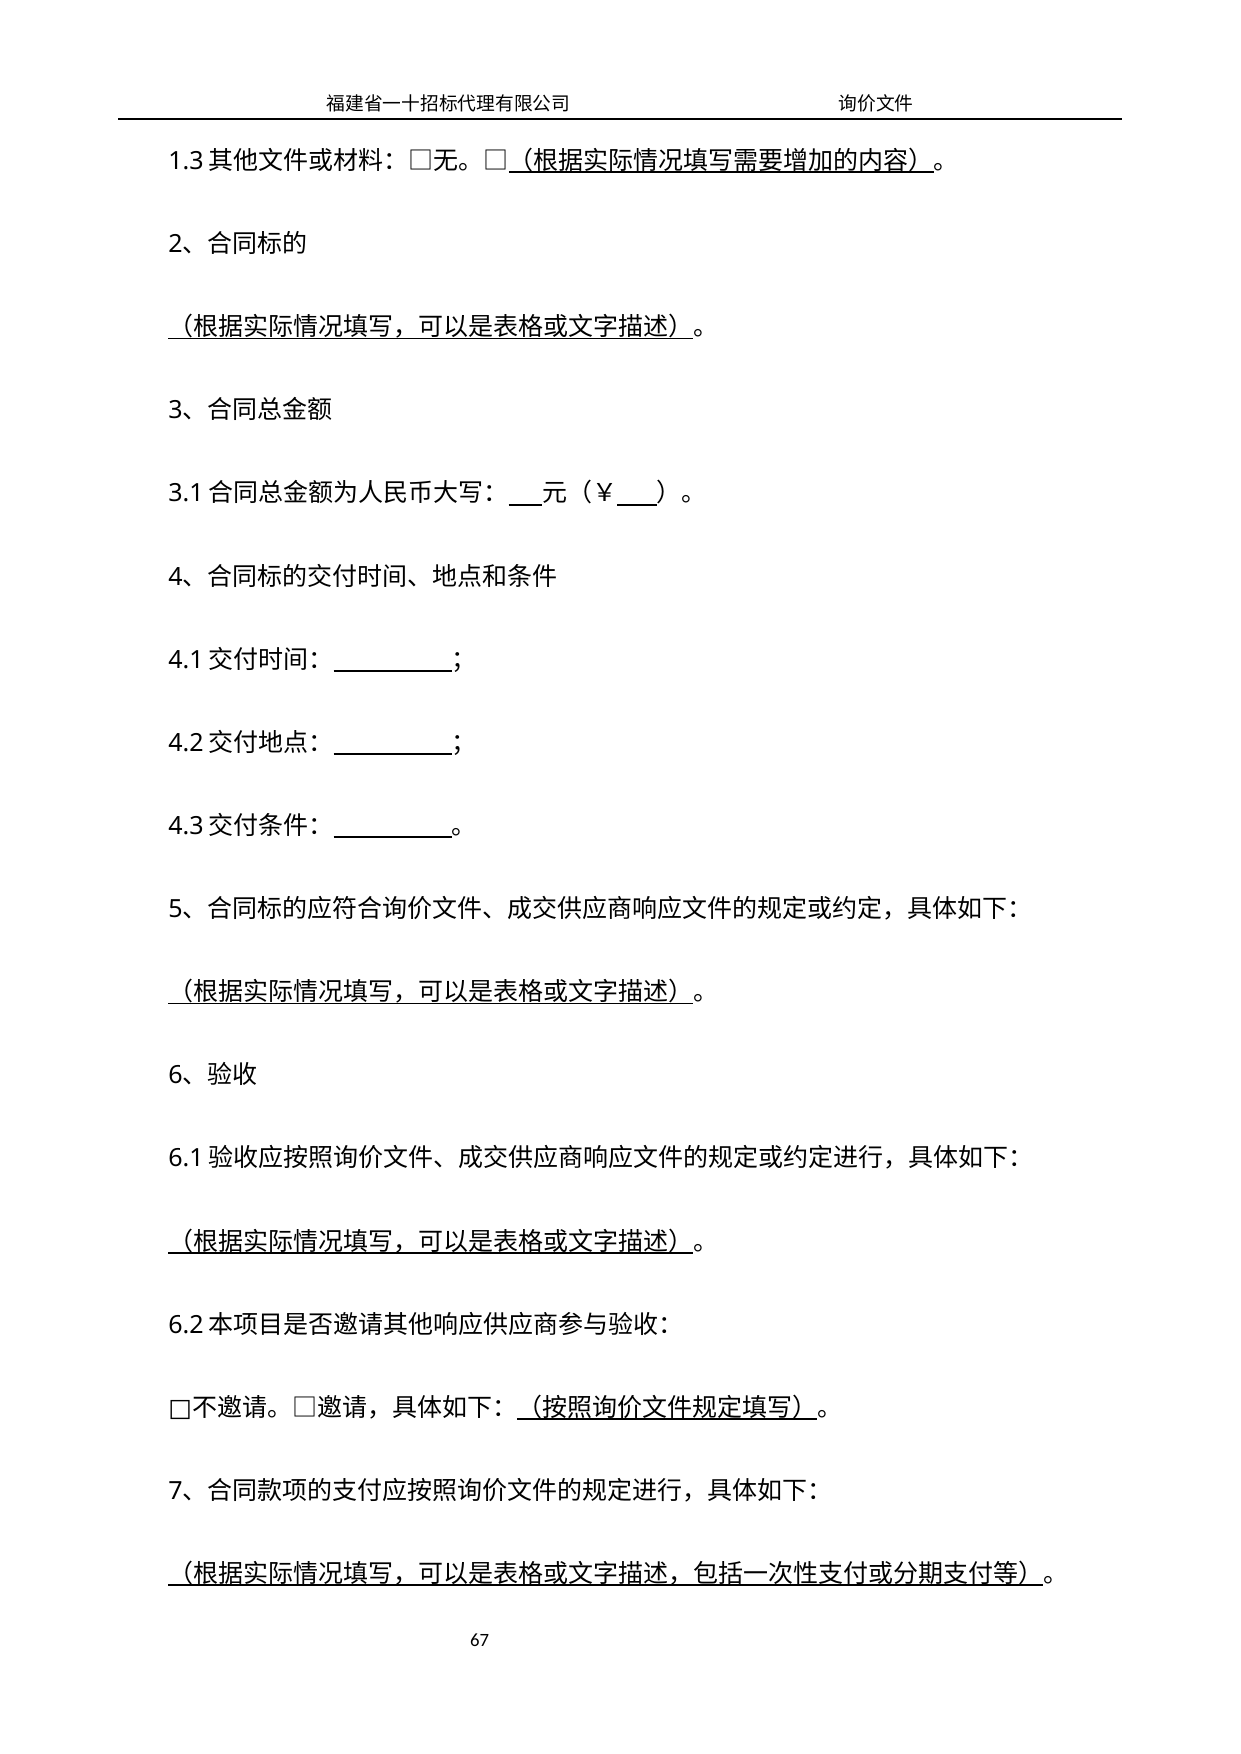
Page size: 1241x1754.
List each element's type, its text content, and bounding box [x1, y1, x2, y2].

text 6.1验收应按照询价文件、成交供应商响应文件的规定或约定进行，具体如下： [118, 1123, 1122, 1188]
text 3、合同总金额 [118, 375, 1122, 440]
text 4.3交付条件： 。 [118, 791, 1122, 856]
text 6、验收 [118, 1040, 1122, 1105]
text （根据实际情况填写，可以是表格或文字描述）。 [118, 957, 1122, 1022]
text 2、合同标的 [118, 209, 1122, 274]
text 4.1交付时间： ； [118, 625, 1122, 690]
text （根据实际情况填写，可以是表格或文字描述，包括一次性支付或分期支付等）。 [118, 1539, 1122, 1604]
text 6.2本项目是否邀请其他响应供应商参与验收： [118, 1290, 1122, 1355]
text （根据实际情况填写，可以是表格或文字描述）。 [118, 292, 1122, 357]
text （根据实际情况填写，可以是表格或文字描述）。 [118, 1207, 1122, 1272]
text □不邀请。□邀请，具体如下：（按照询价文件规定填写）。 [118, 1373, 1122, 1438]
text 7、合同款项的支付应按照询价文件的规定进行，具体如下： [118, 1456, 1122, 1521]
text 5、合同标的应符合询价文件、成交供应商响应文件的规定或约定，具体如下： [118, 874, 1122, 939]
text 4、合同标的交付时间、地点和条件 [118, 542, 1122, 607]
text 3.1合同总金额为人民币大写： 元（￥ ）。 [118, 458, 1122, 523]
text 4.2交付地点： ； [118, 708, 1122, 773]
text 1.3其他文件或材料：□无。□（根据实际情况填写需要增加的内容）。 [118, 126, 1122, 191]
